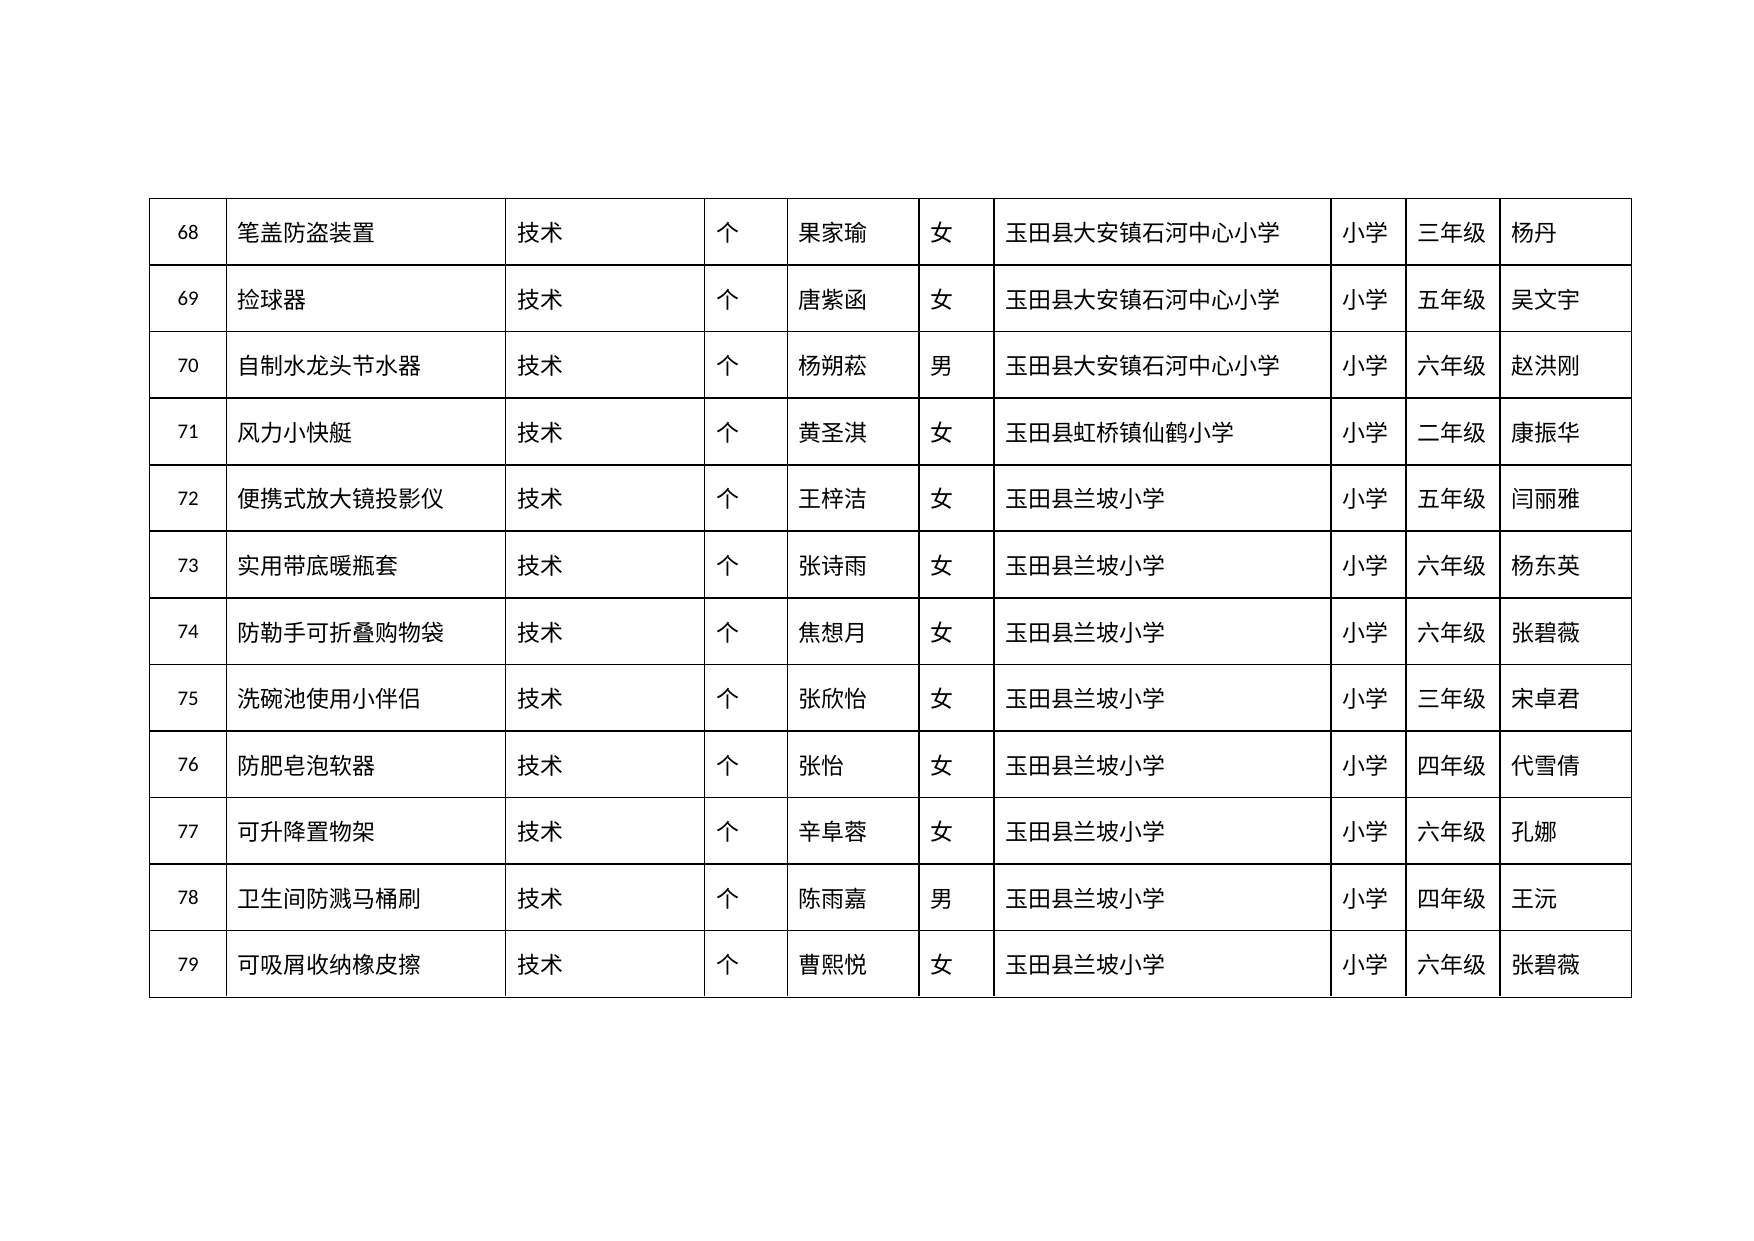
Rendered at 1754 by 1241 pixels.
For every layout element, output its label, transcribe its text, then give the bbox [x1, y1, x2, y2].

table_cell 小学 [1332, 865, 1405, 930]
table_cell 个 [705, 732, 787, 797]
table_cell 71 [150, 399, 226, 464]
table_cell 个 [705, 798, 787, 863]
table_cell 76 [150, 732, 226, 797]
table_cell 六年级 [1407, 532, 1499, 597]
table_cell 个 [705, 266, 787, 331]
table_cell 小学 [1332, 266, 1405, 331]
table_cell 六年级 [1407, 332, 1499, 397]
table_cell 杨朔菘 [788, 332, 918, 397]
table_cell 个 [705, 599, 787, 663]
table_cell 小学 [1332, 466, 1405, 530]
table_cell 技术 [506, 865, 704, 930]
table_cell 六年级 [1407, 599, 1499, 663]
table_cell 玉田县兰坡小学 [995, 931, 1330, 996]
table_cell 小学 [1332, 399, 1405, 464]
table_cell 焦想月 [788, 599, 918, 663]
table_cell 果家瑜 [788, 199, 918, 264]
table_cell 玉田县兰坡小学 [995, 732, 1330, 797]
table_cell 女 [920, 199, 993, 264]
table_cell 五年级 [1407, 266, 1499, 331]
table_cell 个 [705, 931, 787, 996]
table_cell 女 [920, 532, 993, 597]
table_cell 可吸屑收纳橡皮擦 [227, 931, 505, 996]
table_cell 技术 [506, 732, 704, 797]
table_cell 三年级 [1407, 665, 1499, 730]
table_cell 77 [150, 798, 226, 863]
table_cell 个 [705, 532, 787, 597]
table_cell 女 [920, 266, 993, 331]
table_cell 女 [920, 665, 993, 730]
table_cell 自制水龙头节水器 [227, 332, 505, 397]
table_cell 玉田县大安镇石河中心小学 [995, 332, 1330, 397]
table_cell 小学 [1332, 599, 1405, 663]
table_cell 小学 [1332, 665, 1405, 730]
table_cell 78 [150, 865, 226, 930]
table_cell 技术 [506, 931, 704, 996]
table_cell 辛阜蓉 [788, 798, 918, 863]
table_cell 女 [920, 466, 993, 530]
table_cell 吴文宇 [1501, 266, 1631, 331]
table_cell 小学 [1332, 199, 1405, 264]
table_cell 张怡 [788, 732, 918, 797]
table_cell 六年级 [1407, 798, 1499, 863]
table_cell 技术 [506, 466, 704, 530]
table_cell 技术 [506, 798, 704, 863]
table_cell 75 [150, 665, 226, 730]
table_cell 个 [705, 466, 787, 530]
table_cell 实用带底暖瓶套 [227, 532, 505, 597]
table_cell 康振华 [1501, 399, 1631, 464]
table_cell 女 [920, 931, 993, 996]
table_cell 女 [920, 599, 993, 663]
table_cell 小学 [1332, 931, 1405, 996]
table_cell 男 [920, 332, 993, 397]
table_cell 二年级 [1407, 399, 1499, 464]
table_cell 宋卓君 [1501, 665, 1631, 730]
table_cell 女 [920, 732, 993, 797]
table_cell 防肥皂泡软器 [227, 732, 505, 797]
table_cell 技术 [506, 199, 704, 264]
table_cell 风力小快艇 [227, 399, 505, 464]
table_cell 张欣怡 [788, 665, 918, 730]
table_cell 小学 [1332, 732, 1405, 797]
table_cell 笔盖防盗装置 [227, 199, 505, 264]
table_cell 女 [920, 399, 993, 464]
table_cell 69 [150, 266, 226, 331]
table_cell 孔娜 [1501, 798, 1631, 863]
table_cell 捡球器 [227, 266, 505, 331]
table_cell 玉田县大安镇石河中心小学 [995, 199, 1330, 264]
table_cell 玉田县兰坡小学 [995, 466, 1330, 530]
table_cell 74 [150, 599, 226, 663]
table_cell 玉田县兰坡小学 [995, 865, 1330, 930]
table_cell 个 [705, 199, 787, 264]
table_cell 王梓洁 [788, 466, 918, 530]
table_cell 四年级 [1407, 865, 1499, 930]
table_cell 个 [705, 332, 787, 397]
table_cell 曹熙悦 [788, 931, 918, 996]
table_cell 王沅 [1501, 865, 1631, 930]
table_cell 技术 [506, 399, 704, 464]
table_cell 陈雨嘉 [788, 865, 918, 930]
table_cell 三年级 [1407, 199, 1499, 264]
table_cell 男 [920, 865, 993, 930]
table_cell 73 [150, 532, 226, 597]
table_cell 个 [705, 399, 787, 464]
table_cell 小学 [1332, 332, 1405, 397]
table_cell 女 [920, 798, 993, 863]
table_cell 张碧薇 [1501, 599, 1631, 663]
table_cell 黄圣淇 [788, 399, 918, 464]
table_cell 技术 [506, 599, 704, 663]
table_cell 卫生间防溅马桶刷 [227, 865, 505, 930]
table_cell 杨丹 [1501, 199, 1631, 264]
table_cell 技术 [506, 266, 704, 331]
table_cell 个 [705, 865, 787, 930]
table_cell 小学 [1332, 532, 1405, 597]
table_cell 玉田县兰坡小学 [995, 532, 1330, 597]
table_cell 杨东英 [1501, 532, 1631, 597]
table_cell 玉田县兰坡小学 [995, 665, 1330, 730]
table_cell 72 [150, 466, 226, 530]
table_cell 70 [150, 332, 226, 397]
table_cell 唐紫函 [788, 266, 918, 331]
table_cell 五年级 [1407, 466, 1499, 530]
table_cell 技术 [506, 532, 704, 597]
table_cell 可升降置物架 [227, 798, 505, 863]
table_cell 个 [705, 665, 787, 730]
table_cell 68 [150, 199, 226, 264]
table_cell 六年级 [1407, 931, 1499, 996]
table_cell 闫丽雅 [1501, 466, 1631, 530]
table_cell 技术 [506, 332, 704, 397]
table_cell 玉田县大安镇石河中心小学 [995, 266, 1330, 331]
table_cell 玉田县虹桥镇仙鹤小学 [995, 399, 1330, 464]
table_cell 防勒手可折叠购物袋 [227, 599, 505, 663]
table_cell 小学 [1332, 798, 1405, 863]
table_cell 79 [150, 931, 226, 996]
table_cell 四年级 [1407, 732, 1499, 797]
table_cell 张诗雨 [788, 532, 918, 597]
table_cell 洗碗池使用小伴侣 [227, 665, 505, 730]
table_cell 技术 [506, 665, 704, 730]
table_cell 玉田县兰坡小学 [995, 798, 1330, 863]
table_cell 张碧薇 [1501, 931, 1631, 996]
table_cell 赵洪刚 [1501, 332, 1631, 397]
table_cell 便携式放大镜投影仪 [227, 466, 505, 530]
table_cell 代雪倩 [1501, 732, 1631, 797]
table_cell 玉田县兰坡小学 [995, 599, 1330, 663]
